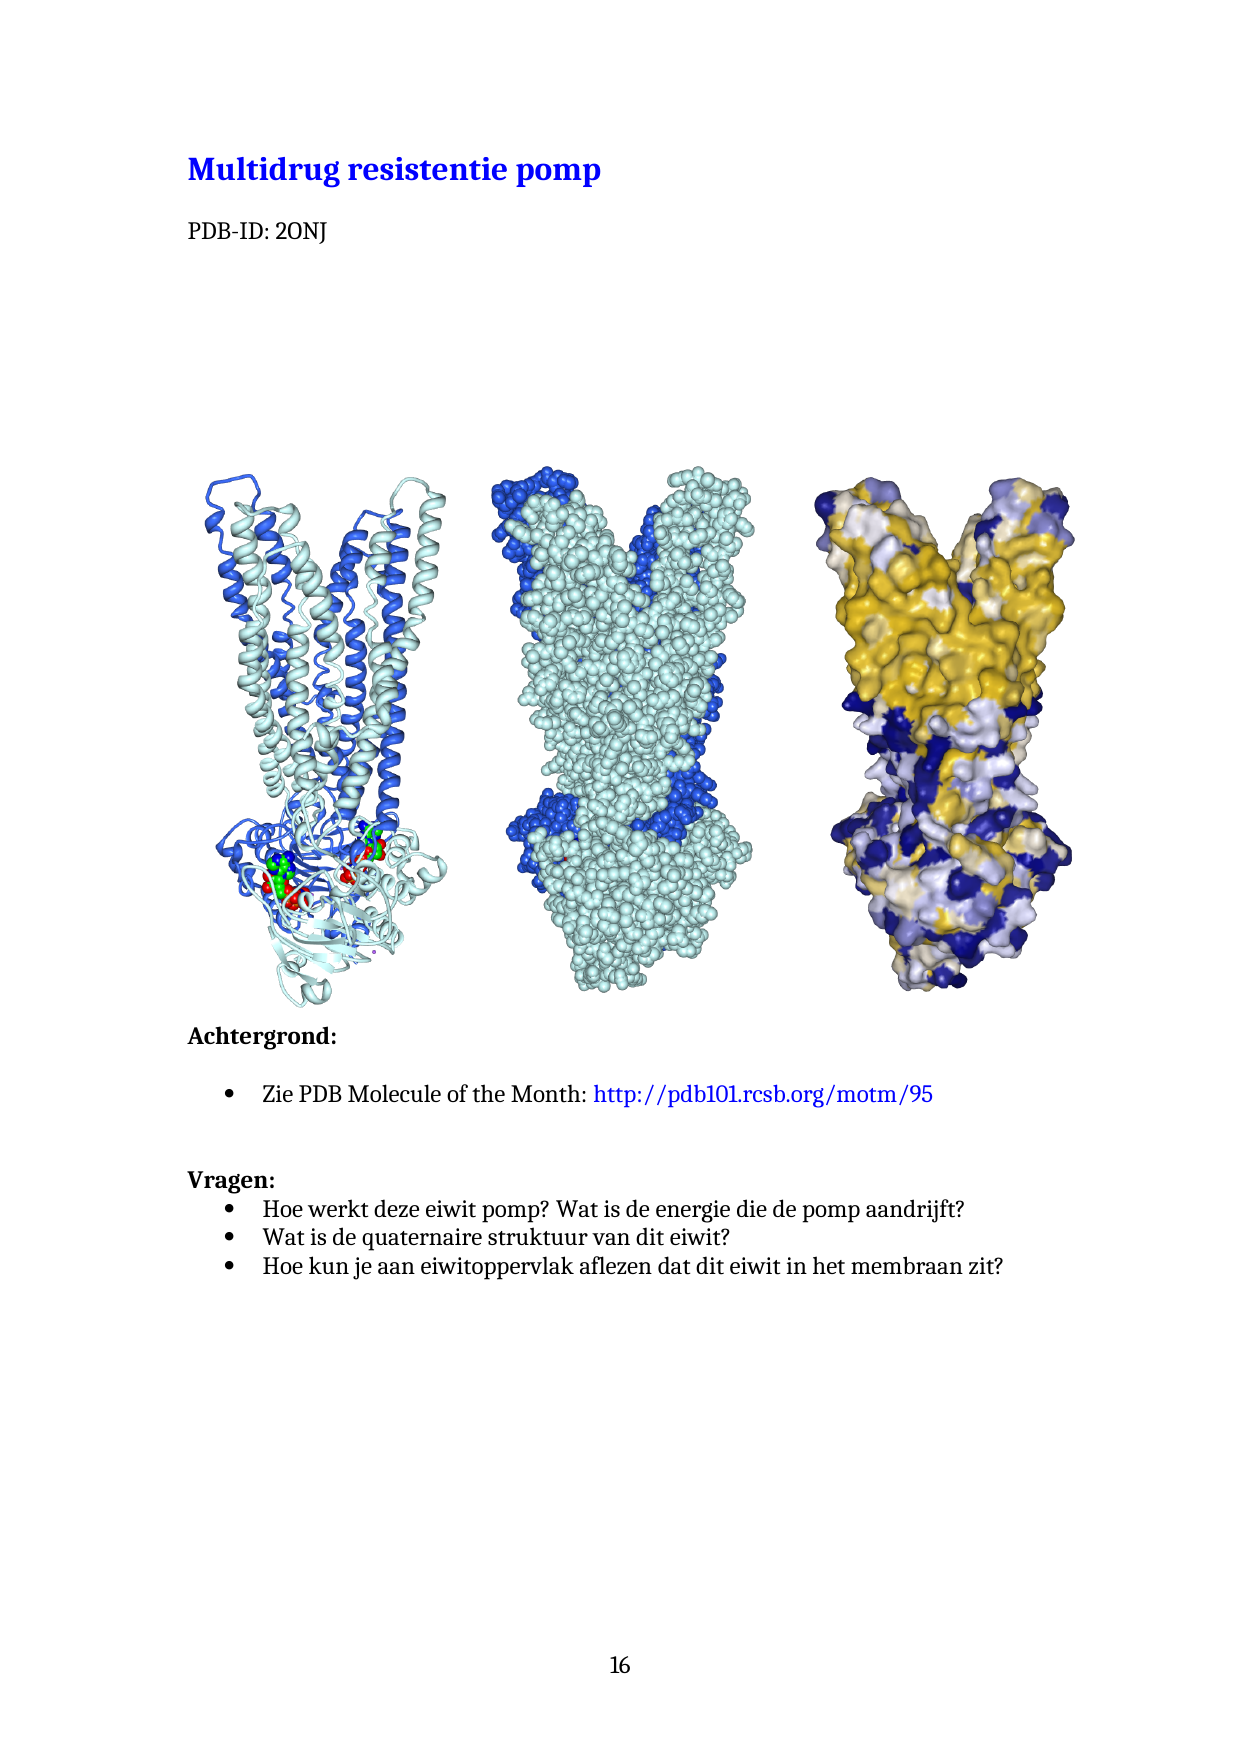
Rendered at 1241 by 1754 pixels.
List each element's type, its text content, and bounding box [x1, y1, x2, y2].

text Multidrug resistentie pomp [187, 150, 1053, 188]
picture [168, 446, 465, 1021]
text Achtergrond: [187, 591, 1053, 1051]
list Wat is de quaternaire struktuur van dit eiwit? [225, 1223, 1053, 1252]
picture [468, 446, 765, 1000]
list Hoe kun je aan eiwitoppervlak aflezen dat dit eiwit in het membraan zit? [225, 1252, 1053, 1281]
text Vragen: [187, 1166, 1053, 1194]
list Hoe werkt deze eiwit pomp? Wat is de energie die de pomp aandrijft? [225, 1194, 1053, 1223]
text PDB-ID: 2ONJ [187, 217, 1053, 246]
picture [793, 464, 1089, 1002]
list Zie PDB Molecule of the Month: http://pdb101.rcsb.org/motm/95 [225, 1079, 1053, 1108]
